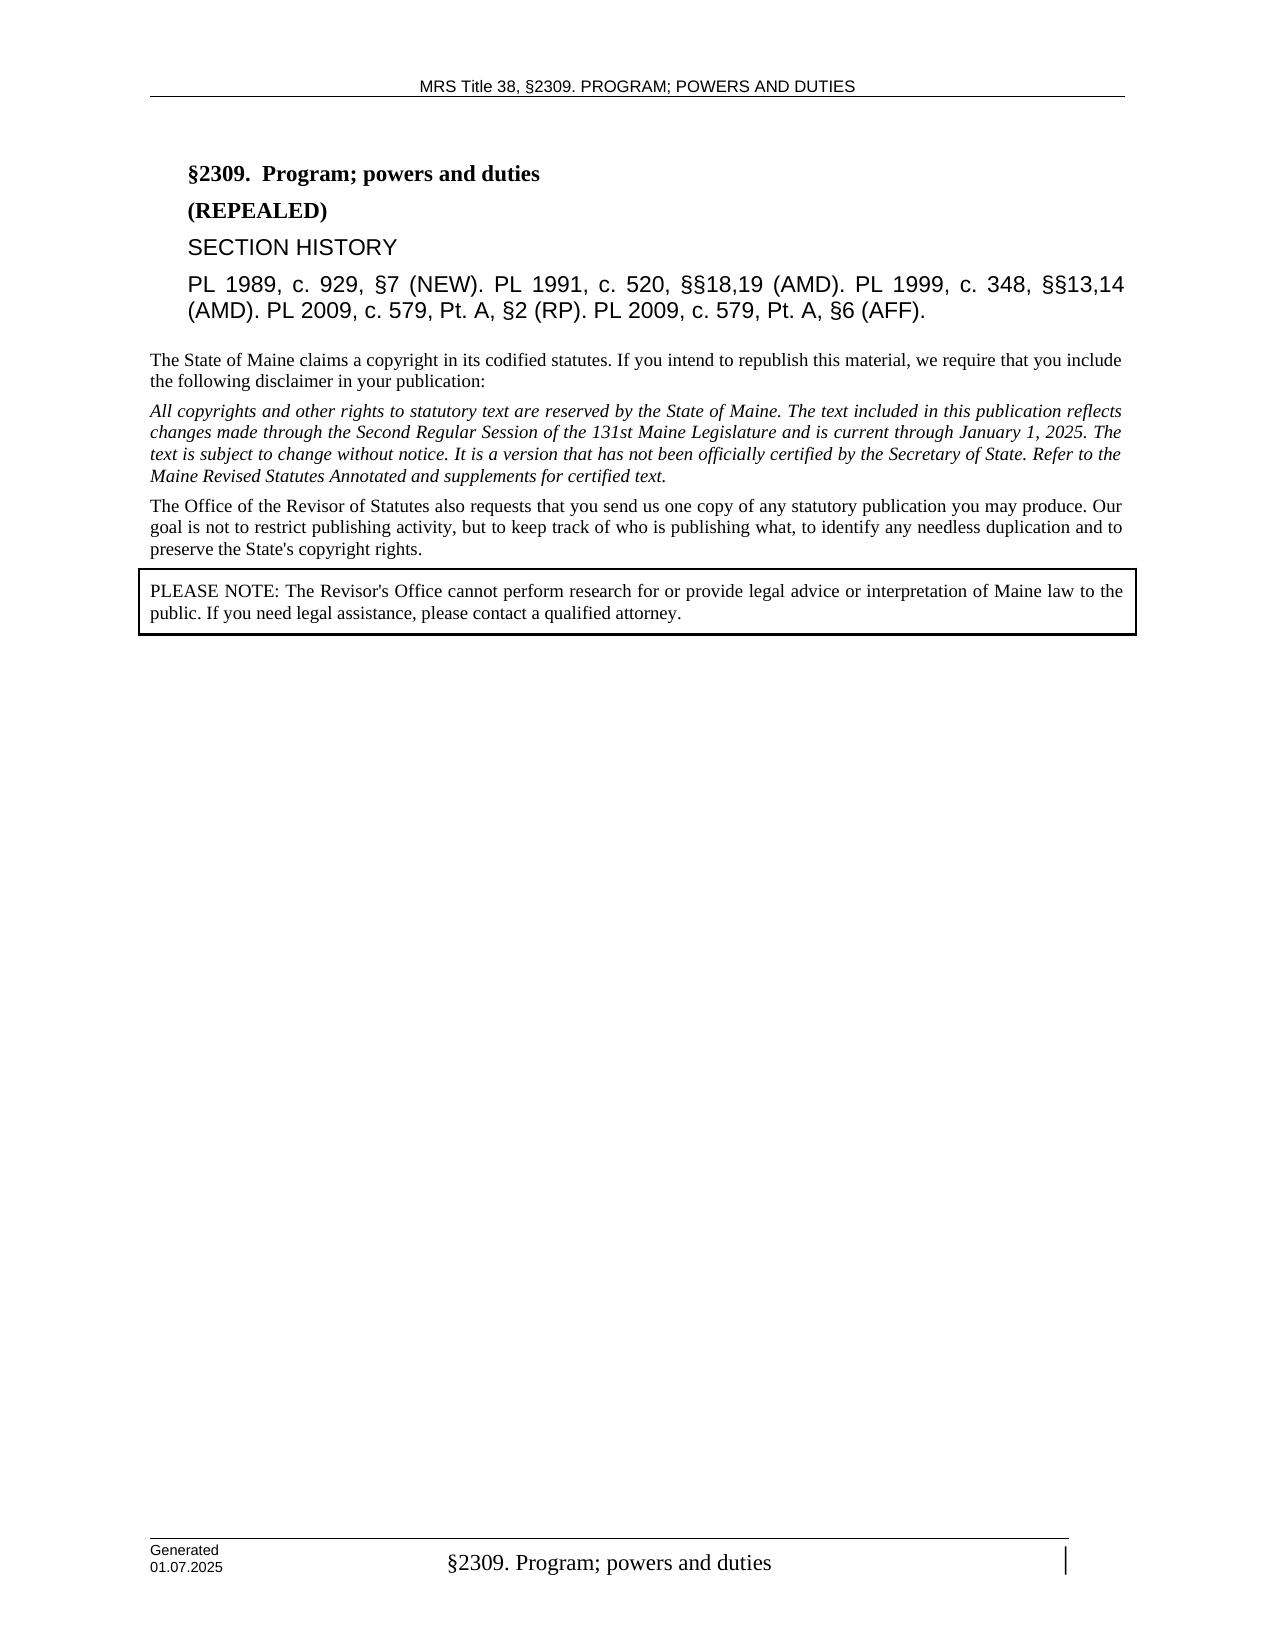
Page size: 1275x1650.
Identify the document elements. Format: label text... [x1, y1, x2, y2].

text SECTION HISTORY [187, 234, 1125, 260]
text (REPEALED) [187, 197, 1125, 223]
text PLEASE NOTE: The Revisor's Office cannot perform research for or provide legal advice or interpretation of Maine law to the public. If you need legal assistance, please contact a qualified attorney. [140, 570, 1135, 633]
text The State of Maine claims a copyright in its codified statutes. If you intend to republish this material, we require that you include the following disclaimer in your publication: [150, 348, 1125, 392]
text PL 1989, c. 929, §7 (NEW). PL 1991, c. 520, §§18,19 (AMD). PL 1999, c. 348, §§13,14 (AMD). PL 2009, c. 579, Pt. A, §2 (RP). PL 2009, c. 579, Pt. A, §6 (AFF). [187, 271, 1125, 323]
text The Office of the Revisor of Statutes also requests that you send us one copy of any statutory publication you may produce. Our goal is not to restrict publishing activity, but to keep track of who is publishing what, to identify any needless duplication and to preserve the State's copyright rights. [150, 494, 1125, 559]
text §2309. Program; powers and duties [187, 160, 1125, 187]
text All copyrights and other rights to statutory text are reserved by the State of Maine. The text included in this publication reflects changes made through the Second Regular Session of the 131st Maine Legislature and is current through January 1, 2025 . The text is subject to change without notice. It is a version that has not been officially certified by the Secretary of State. Refer to the Maine Revised Statutes Annotated and supplements for certified text. [150, 400, 1125, 486]
